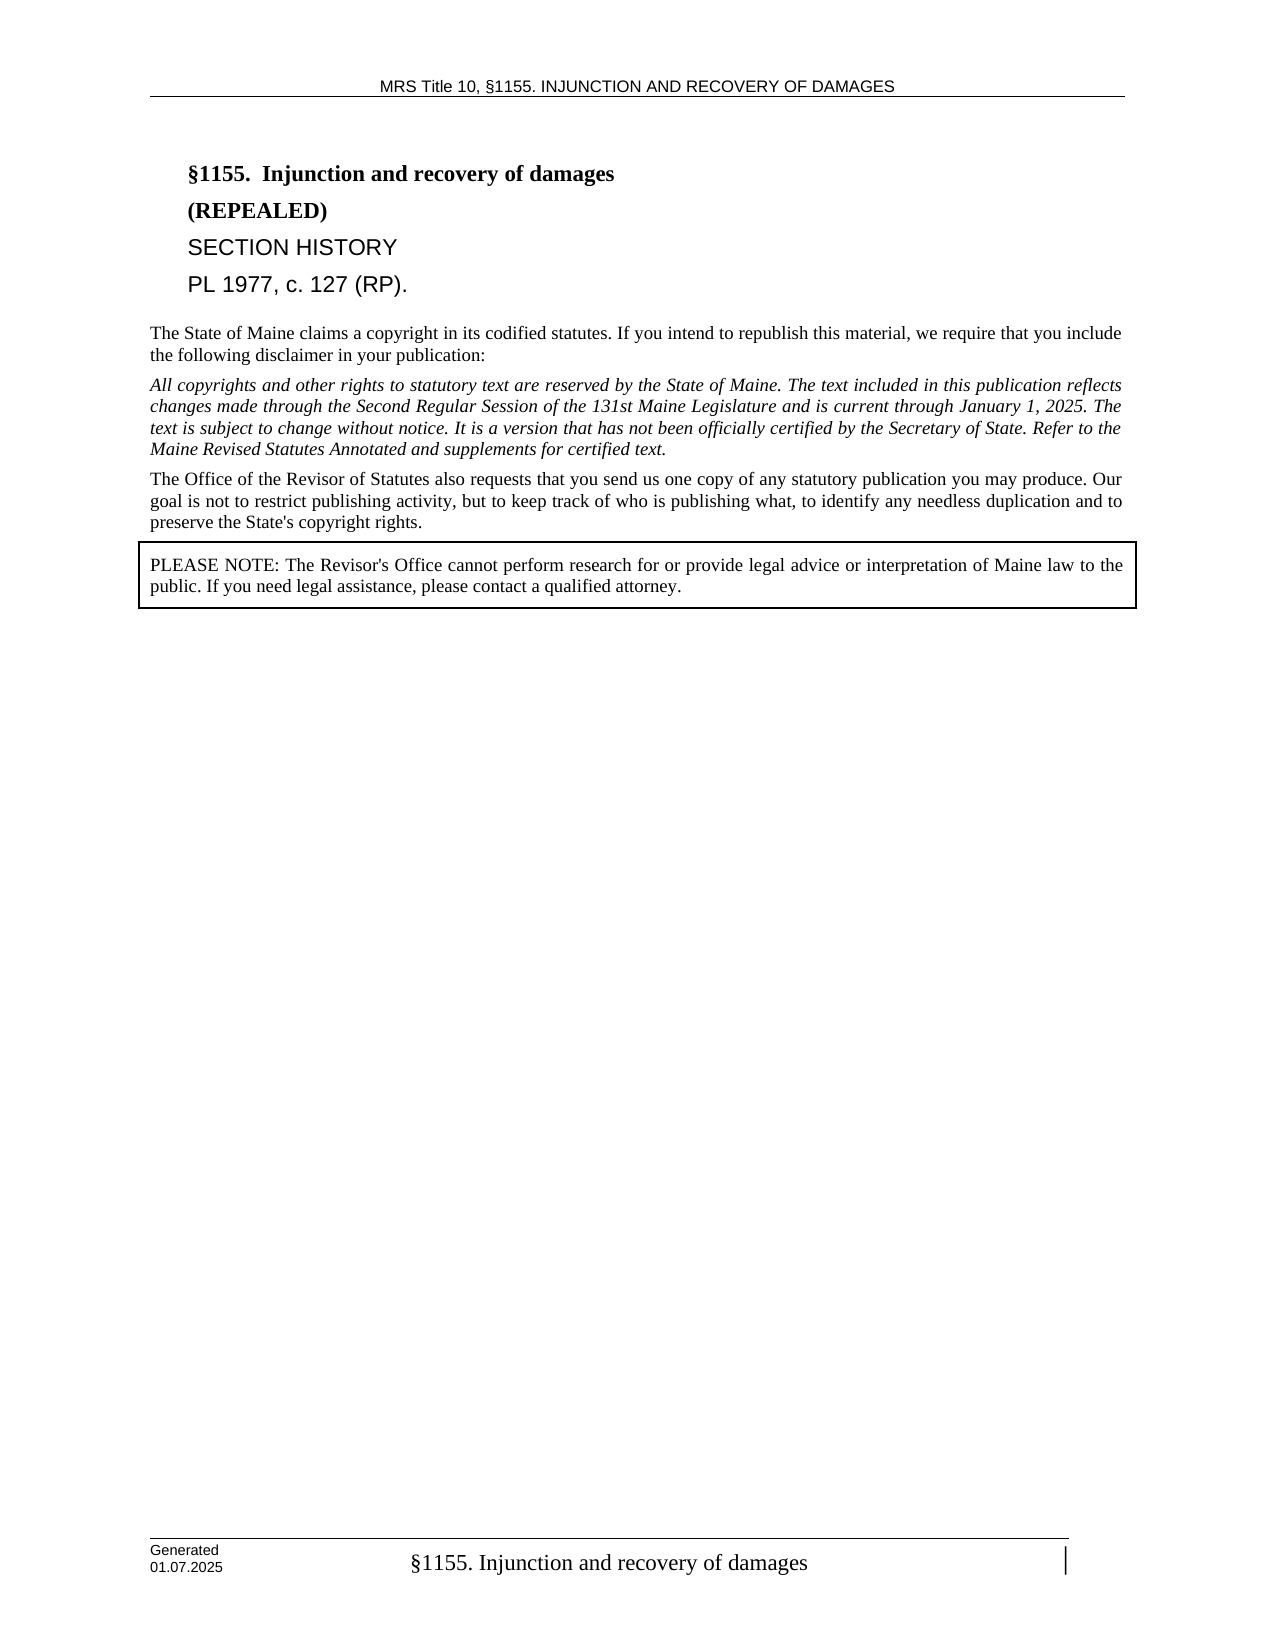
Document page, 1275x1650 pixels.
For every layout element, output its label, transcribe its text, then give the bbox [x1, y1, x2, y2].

text The Office of the Revisor of Statutes also requests that you send us one copy of any statutory publication you may produce. Our goal is not to restrict publishing activity, but to keep track of who is publishing what, to identify any needless duplication and to preserve the State's copyright rights. [150, 468, 1125, 533]
text All copyrights and other rights to statutory text are reserved by the State of Maine. The text included in this publication reflects changes made through the Second Regular Session of the 131st Maine Legislature and is current through January 1, 2025 . The text is subject to change without notice. It is a version that has not been officially certified by the Secretary of State. Refer to the Maine Revised Statutes Annotated and supplements for certified text. [150, 373, 1125, 460]
text §1155. Injunction and recovery of damages [187, 160, 1125, 187]
text SECTION HISTORY [187, 234, 1125, 260]
text (REPEALED) [187, 197, 1125, 223]
text PLEASE NOTE: The Revisor's Office cannot perform research for or provide legal advice or interpretation of Maine law to the public. If you need legal assistance, please contact a qualified attorney. [140, 543, 1135, 607]
text The State of Maine claims a copyright in its codified statutes. If you intend to republish this material, we require that you include the following disclaimer in your publication: [150, 322, 1125, 365]
text PL 1977, c. 127 (RP). [187, 271, 1125, 297]
